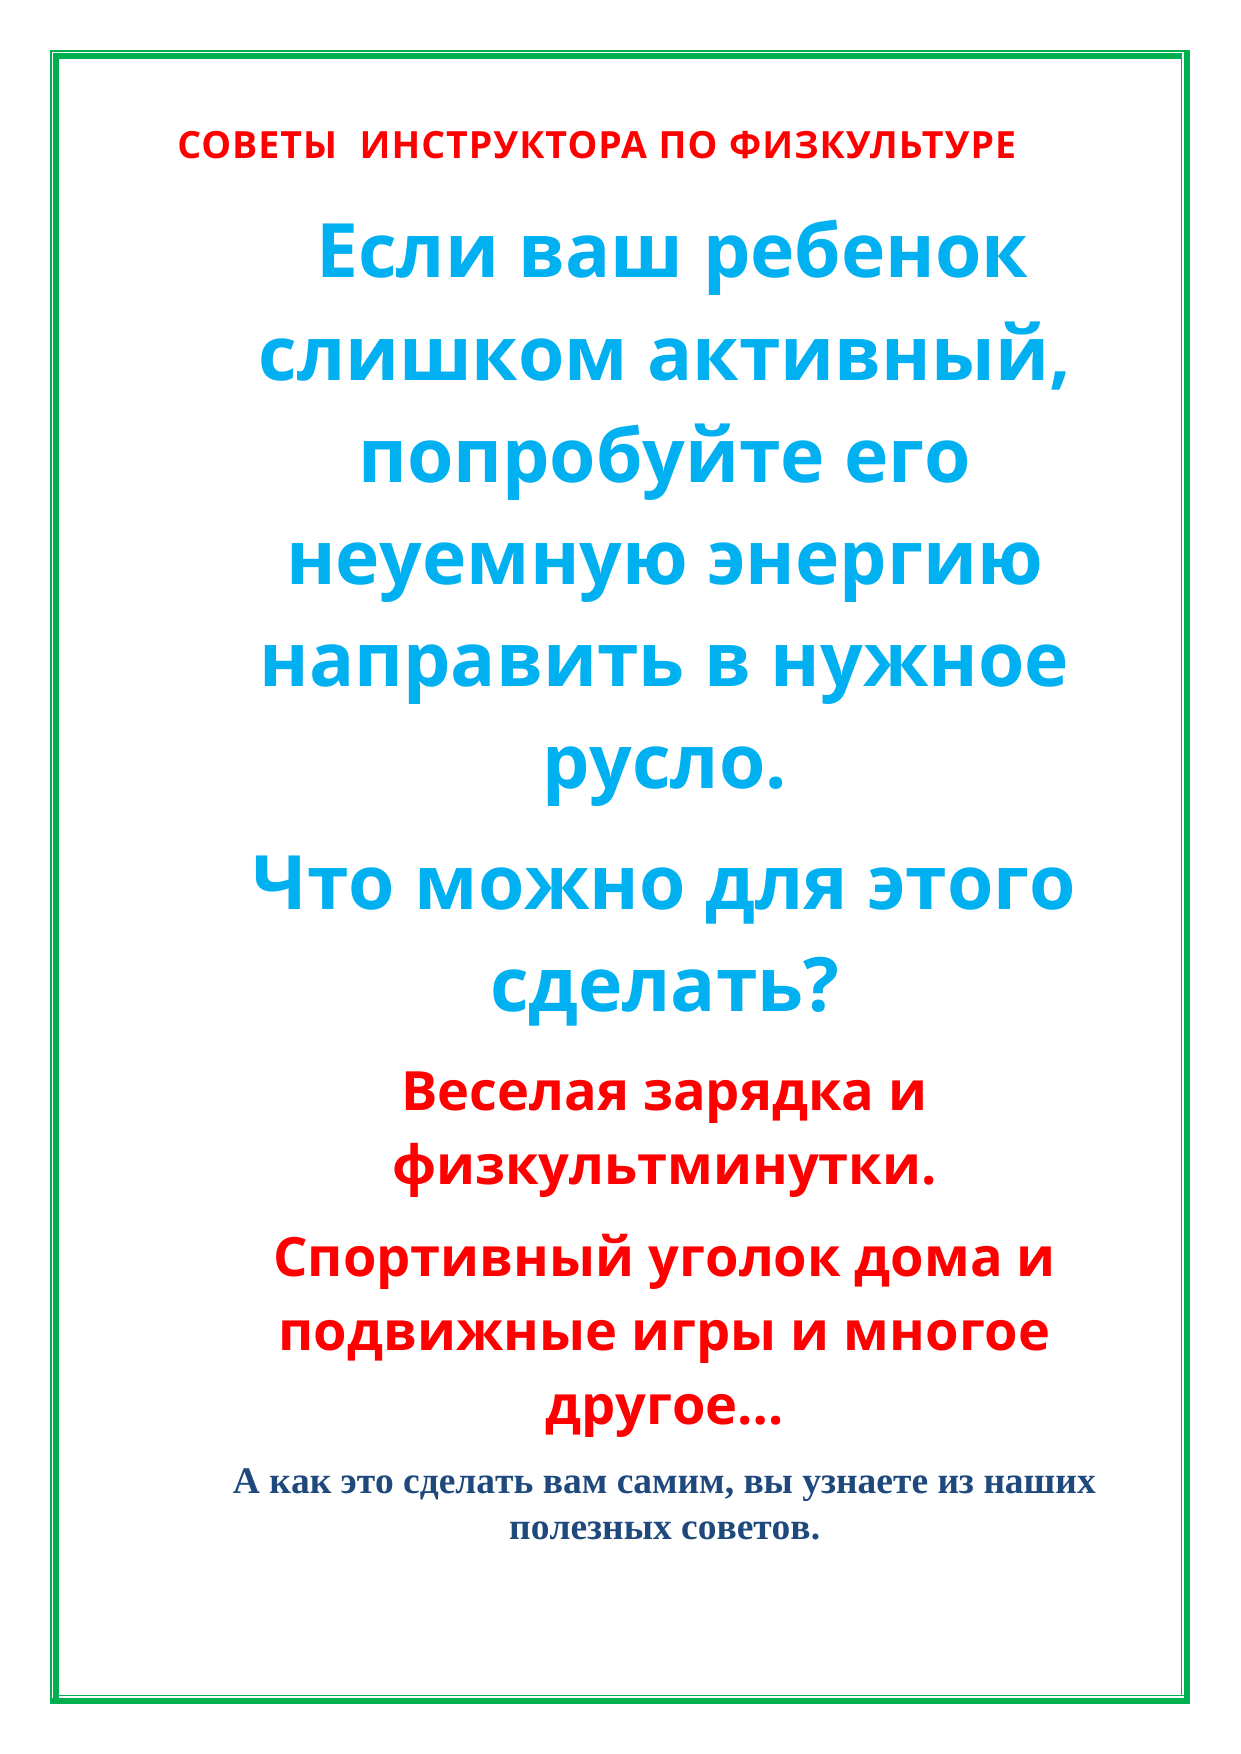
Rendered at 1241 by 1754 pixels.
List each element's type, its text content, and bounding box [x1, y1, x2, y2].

text Спортивный уголок дома и подвижные игры и многое другое… [177, 1219, 1152, 1440]
text Веселая зарядка и физкультминутки. [177, 1053, 1152, 1200]
text А как это сделать вам самим, вы узнаете из наших полезных советов. [177, 1459, 1152, 1548]
text Что можно для этого сделать? [177, 829, 1152, 1034]
title Советы инструктора по физкультуре [177, 118, 1152, 169]
text Если ваш ребенок слишком активный, попробуйте его неуемную энергию направить в нужное русло. [177, 198, 1152, 811]
